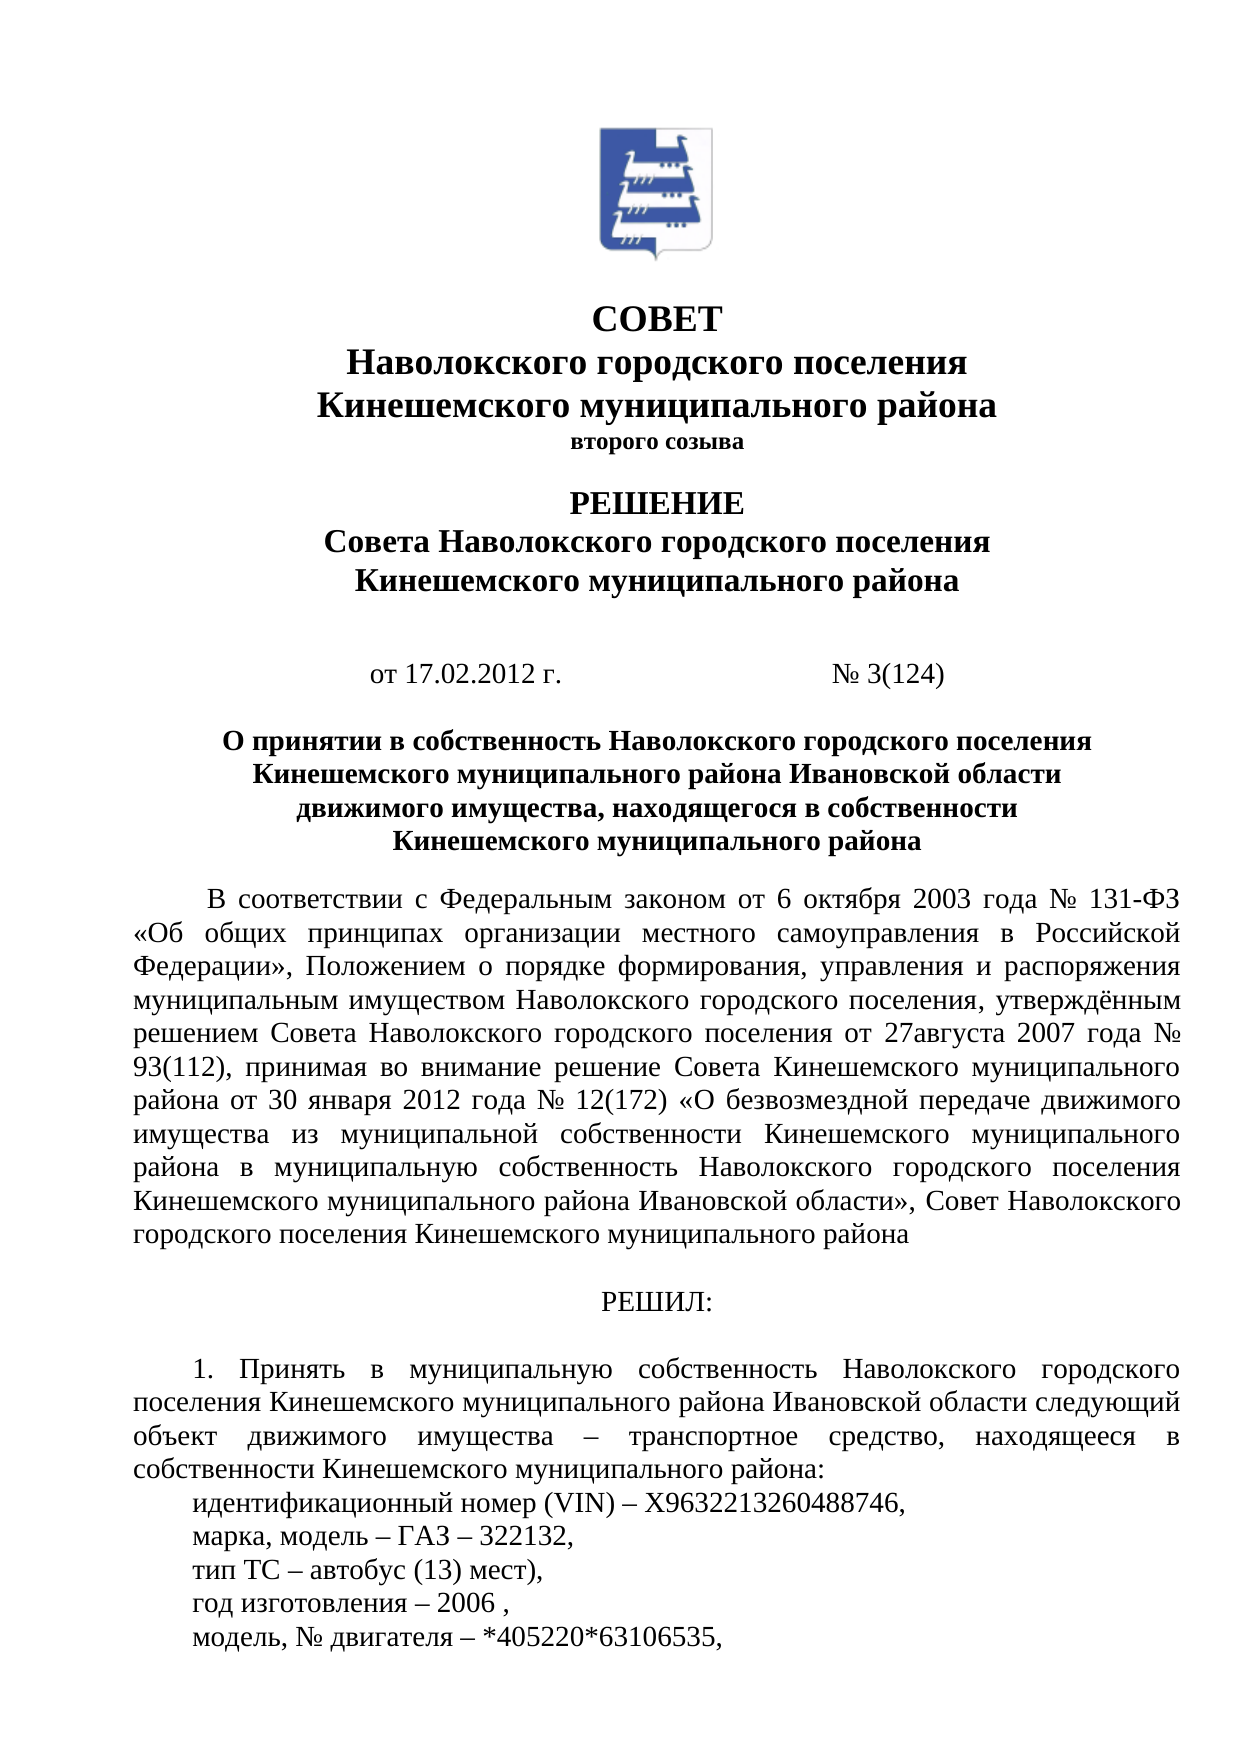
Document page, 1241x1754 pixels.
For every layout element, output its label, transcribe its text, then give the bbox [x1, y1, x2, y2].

text тип ТС – автобус (13) мест), [133, 1552, 1181, 1586]
picture [594, 98, 720, 263]
text О принятии в собственность Наволокского городского поселения Кинешемского муниципального района Ивановской области [133, 723, 1181, 790]
text второго созыва [133, 426, 1181, 454]
text 1. Принять в муниципальную собственность Наволокского городского поселения Кинешемского муниципального района Ивановской области следующий объект движимого имущества – транспортное средство, находящееся в собственности Кинешемского муниципального района: [133, 1351, 1181, 1485]
text Кинешемского муниципального района [133, 823, 1181, 857]
text РЕШИЛ: [133, 1284, 1181, 1317]
text Совета Наволокского городского поселения [133, 522, 1181, 560]
text Кинешемского муниципального района [133, 560, 1181, 598]
text марка, модель – ГАЗ – 322132, [133, 1518, 1181, 1552]
text В соответствии с Федеральным законом от 6 октября 2003 года № 131-ФЗ «Об общих принципах организации местного самоуправления в Российской Федерации», Положением о порядке формирования, управления и распоряжения муниципальным имуществом Наволокского городского поселения, утверждённым решением Совета Наволокского городского поселения от 27августа 2007 года № 93(112), принимая во внимание решение Совета Кинешемского муниципального района от 30 января 2012 года № 12(172) «О безвозмездной передаче движимого имущества из муниципальной собственности Кинешемского муниципального района в муниципальную собственность Наволокского городского поселения Кинешемского муниципального района Ивановской области», Совет Наволокского городского поселения Кинешемского муниципального района [133, 881, 1181, 1250]
text РЕШЕНИЕ [133, 483, 1181, 522]
text от 17.02.2012 г. № 3(124) [133, 656, 1181, 689]
text движимого имущества, находящегося в собственности [133, 790, 1181, 823]
text СОВЕТ [133, 296, 1181, 339]
text Наволокского городского поселения [133, 339, 1181, 383]
text Кинешемского муниципального района [133, 383, 1181, 426]
text год изготовления – 2006 , [133, 1586, 1181, 1619]
text модель, № двигателя – *405220*63106535, [133, 1619, 1181, 1653]
text идентификационный номер (VIN) – Х9632213260488746, [133, 1485, 1181, 1518]
